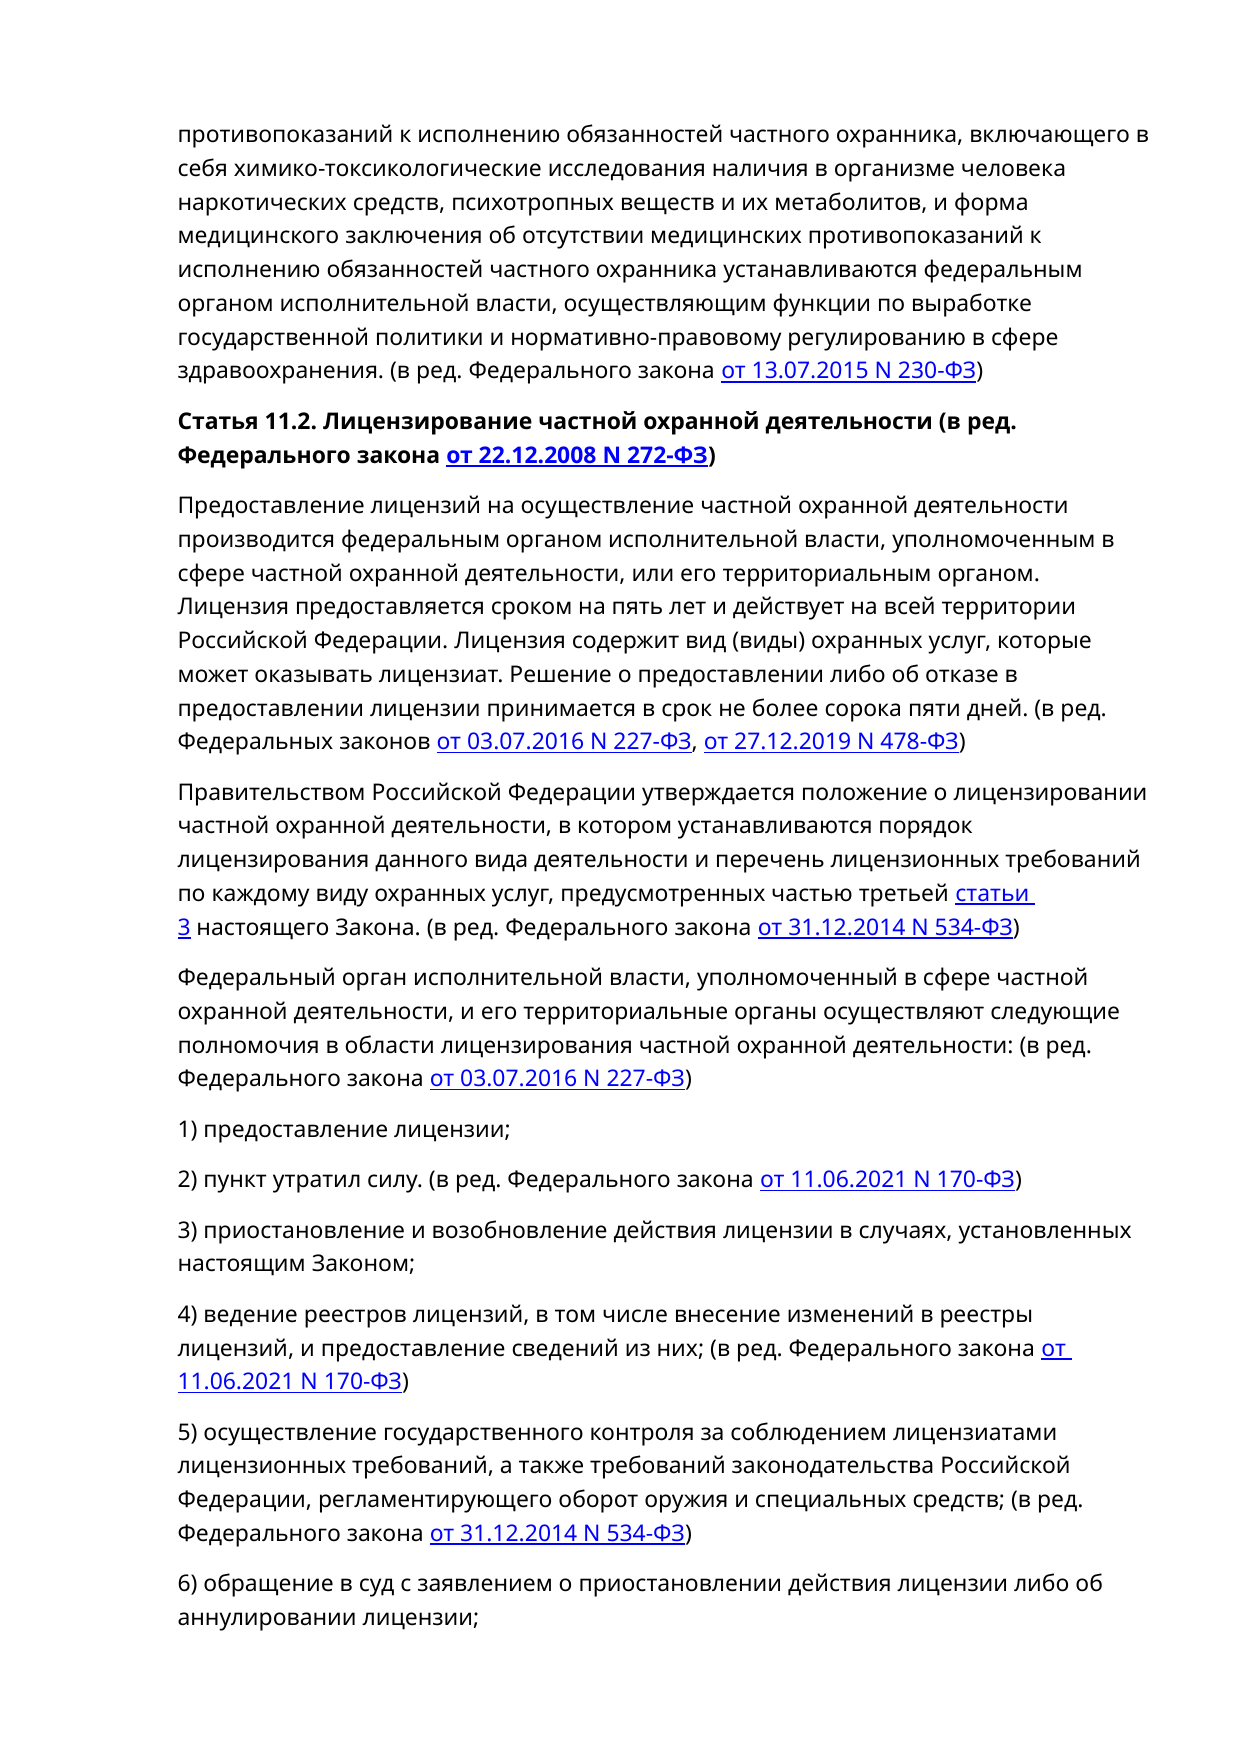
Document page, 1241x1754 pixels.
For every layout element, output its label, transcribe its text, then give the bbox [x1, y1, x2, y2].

text Предоставление лицензий на осуществление частной охранной деятельности производится федеральным органом исполнительной власти, уполномоченным в сфере частной охранной деятельности, или его территориальным органом. Лицензия предоставляется сроком на пять лет и действует на всей территории Российской Федерации. Лицензия содержит вид (виды) охранных услуг, которые может оказывать лицензиат. Решение о предоставлении либо об отказе в предоставлении лицензии принимается в срок не более сорока пяти дней. (в ред. Федеральных законов от 03.07.2016 N 227-ФЗ, от 27.12.2019 N 478-ФЗ) [177, 489, 1152, 756]
text 5) осуществление государственного контроля за соблюдением лицензиатами лицензионных требований, а также требований законодательства Российской Федерации, регламентирующего оборот оружия и специальных средств; (в ред. Федерального закона от 31.12.2014 N 534-ФЗ) [177, 1416, 1152, 1548]
text 3) приостановление и возобновление действия лицензии в случаях, установленных настоящим Законом; [177, 1213, 1152, 1278]
text Правительством Российской Федерации утверждается положение о лицензировании частной охранной деятельности, в котором устанавливаются порядок лицензирования данного вида деятельности и перечень лицензионных требований по каждому виду охранных услуг, предусмотренных частью третьей статьи 3 настоящего Закона. (в ред. Федерального закона от 31.12.2014 N 534-ФЗ) [177, 776, 1152, 942]
text 1) предоставление лицензии; [177, 1113, 1152, 1144]
text 6) обращение в суд с заявлением о приостановлении действия лицензии либо об аннулировании лицензии; [177, 1567, 1152, 1632]
text Статья 11.2. Лицензирование частной охранной деятельности (в ред. Федерального закона от 22.12.2008 N 272-ФЗ) [177, 405, 1152, 470]
text 4) ведение реестров лицензий, в том числе внесение изменений в реестры лицензий, и предоставление сведений из них; (в ред. Федерального закона от 11.06.2021 N 170-ФЗ) [177, 1298, 1152, 1396]
text Федеральный орган исполнительной власти, уполномоченный в сфере частной охранной деятельности, и его территориальные органы осуществляют следующие полномочия в области лицензирования частной охранной деятельности: (в ред. Федерального закона от 03.07.2016 N 227-ФЗ) [177, 961, 1152, 1093]
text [177, 118, 1152, 386]
text 2) пункт утратил силу. (в ред. Федерального закона от 11.06.2021 N 170-ФЗ) [177, 1163, 1152, 1194]
